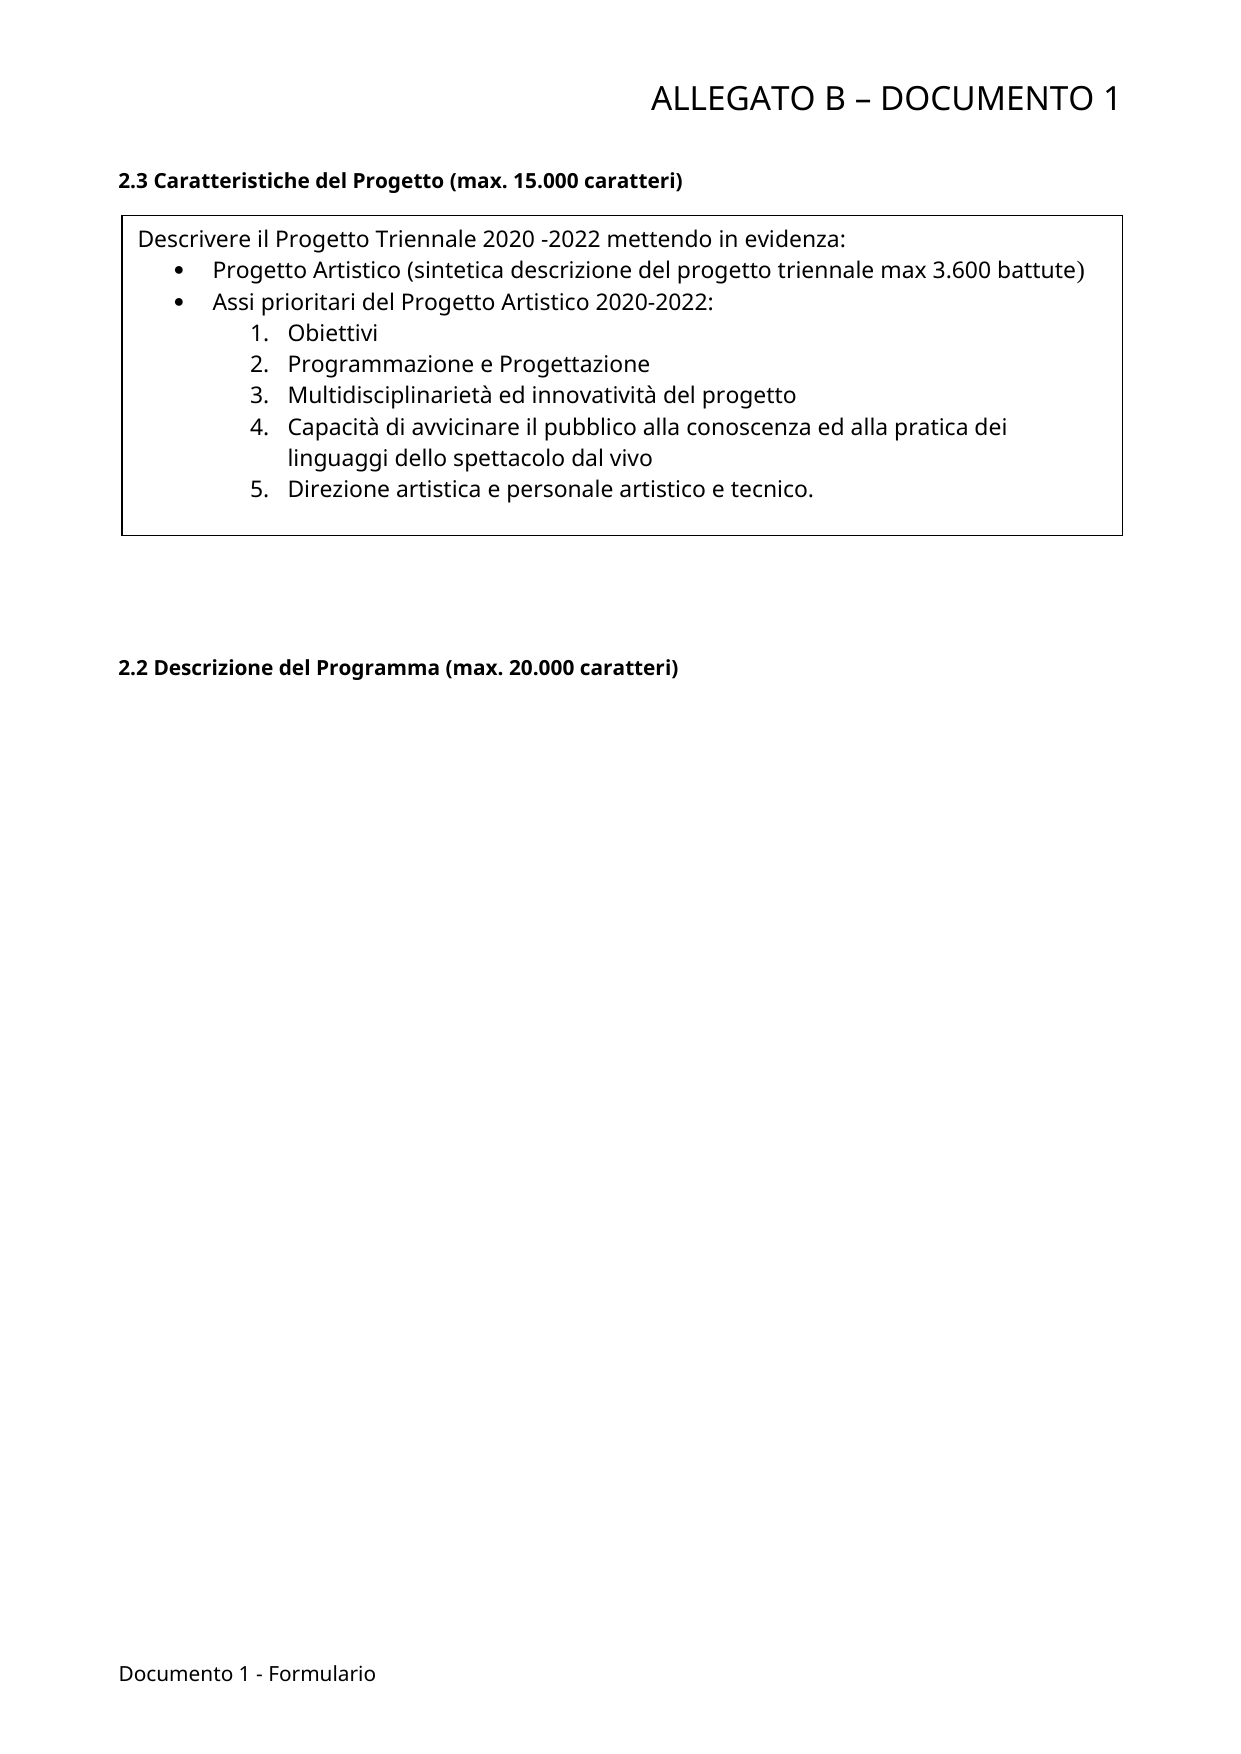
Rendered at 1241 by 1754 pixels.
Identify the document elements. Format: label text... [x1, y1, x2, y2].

list 2.3 Caratteristiche del Progetto (max. 15.000 caratteri) [118, 166, 1122, 194]
text 2.2 Descrizione del Programma (max. 20.000 caratteri) [118, 653, 1122, 681]
